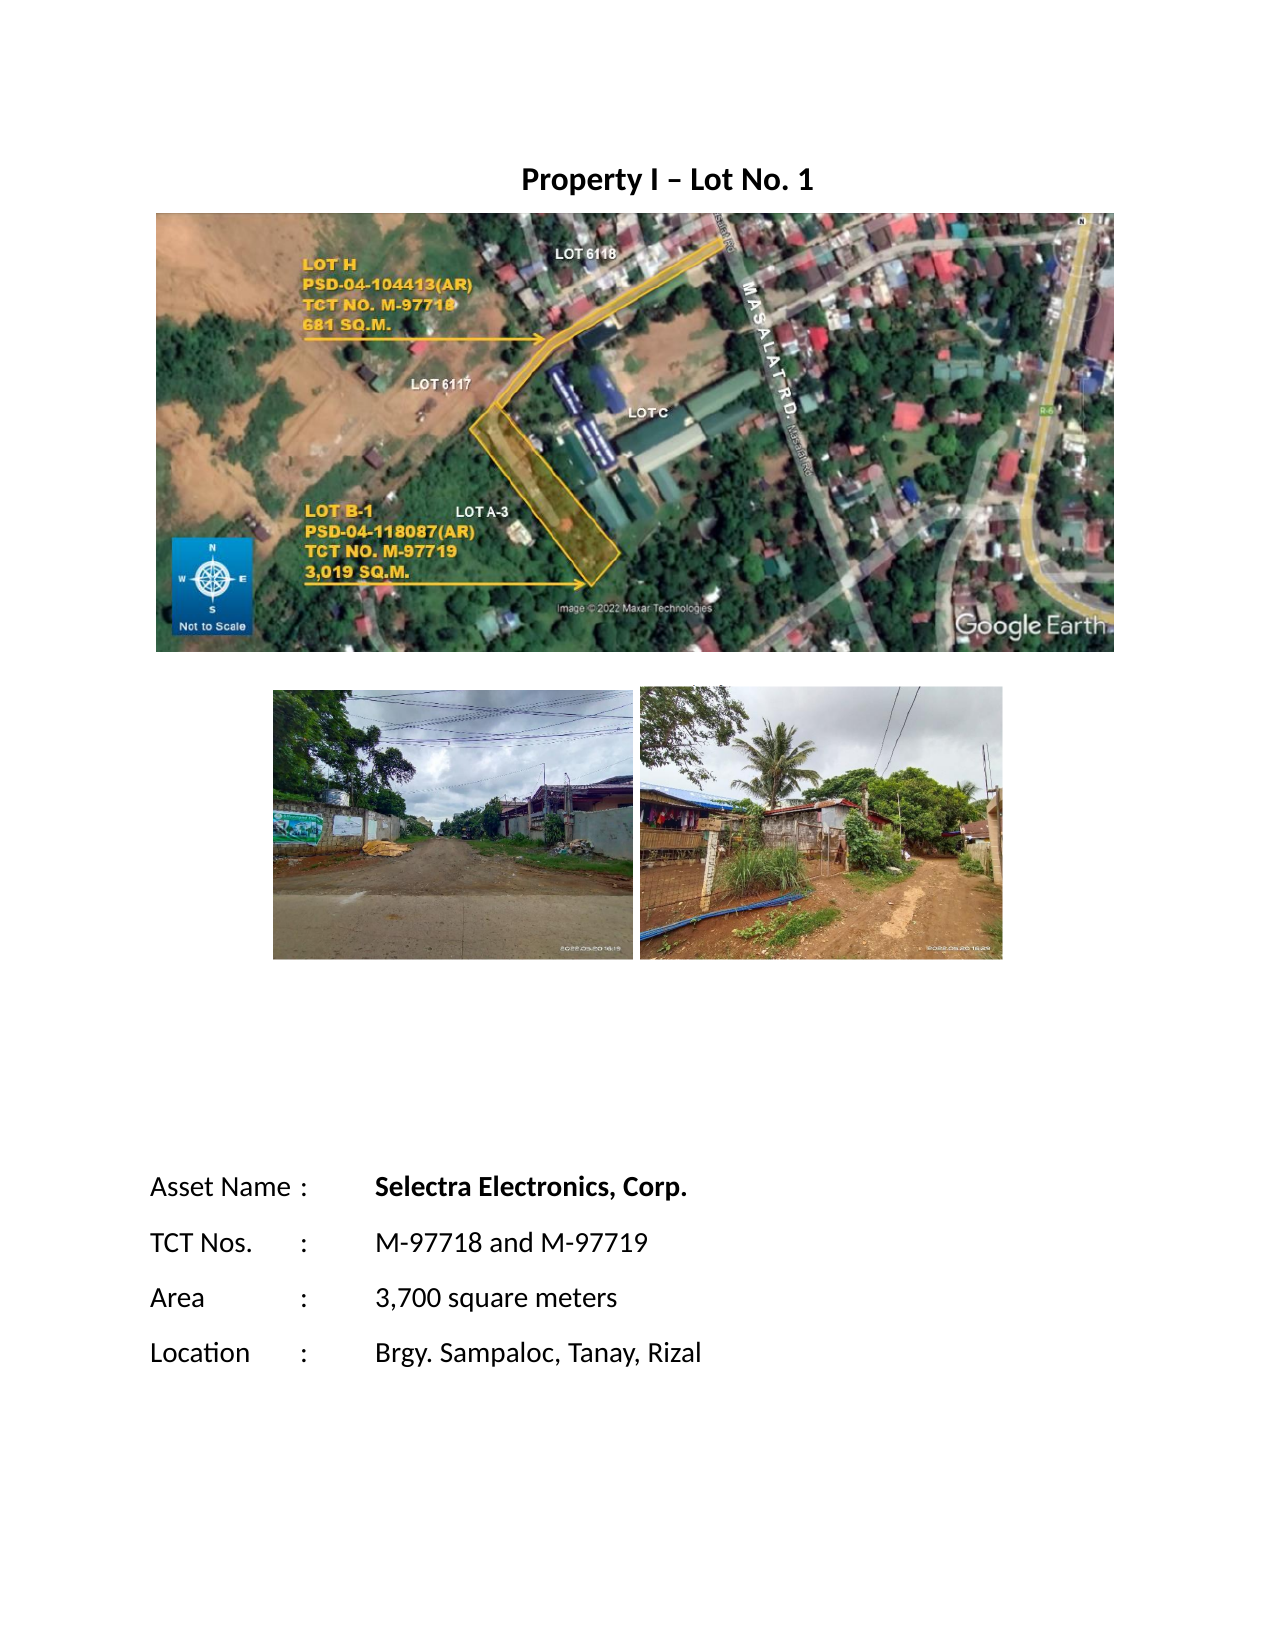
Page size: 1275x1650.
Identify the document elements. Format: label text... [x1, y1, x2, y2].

text TCT Nos. : M-97718 and M-97719 [150, 1224, 1125, 1259]
text Location : Brgy. Sampaloc, Tanay, Rizal [150, 1334, 1125, 1369]
picture [269, 685, 1006, 963]
text Area : 3,700 square meters [150, 1279, 1125, 1314]
picture [150, 213, 1125, 666]
text Asset Name : Selectra Electronics, Corp. [150, 1168, 1125, 1204]
